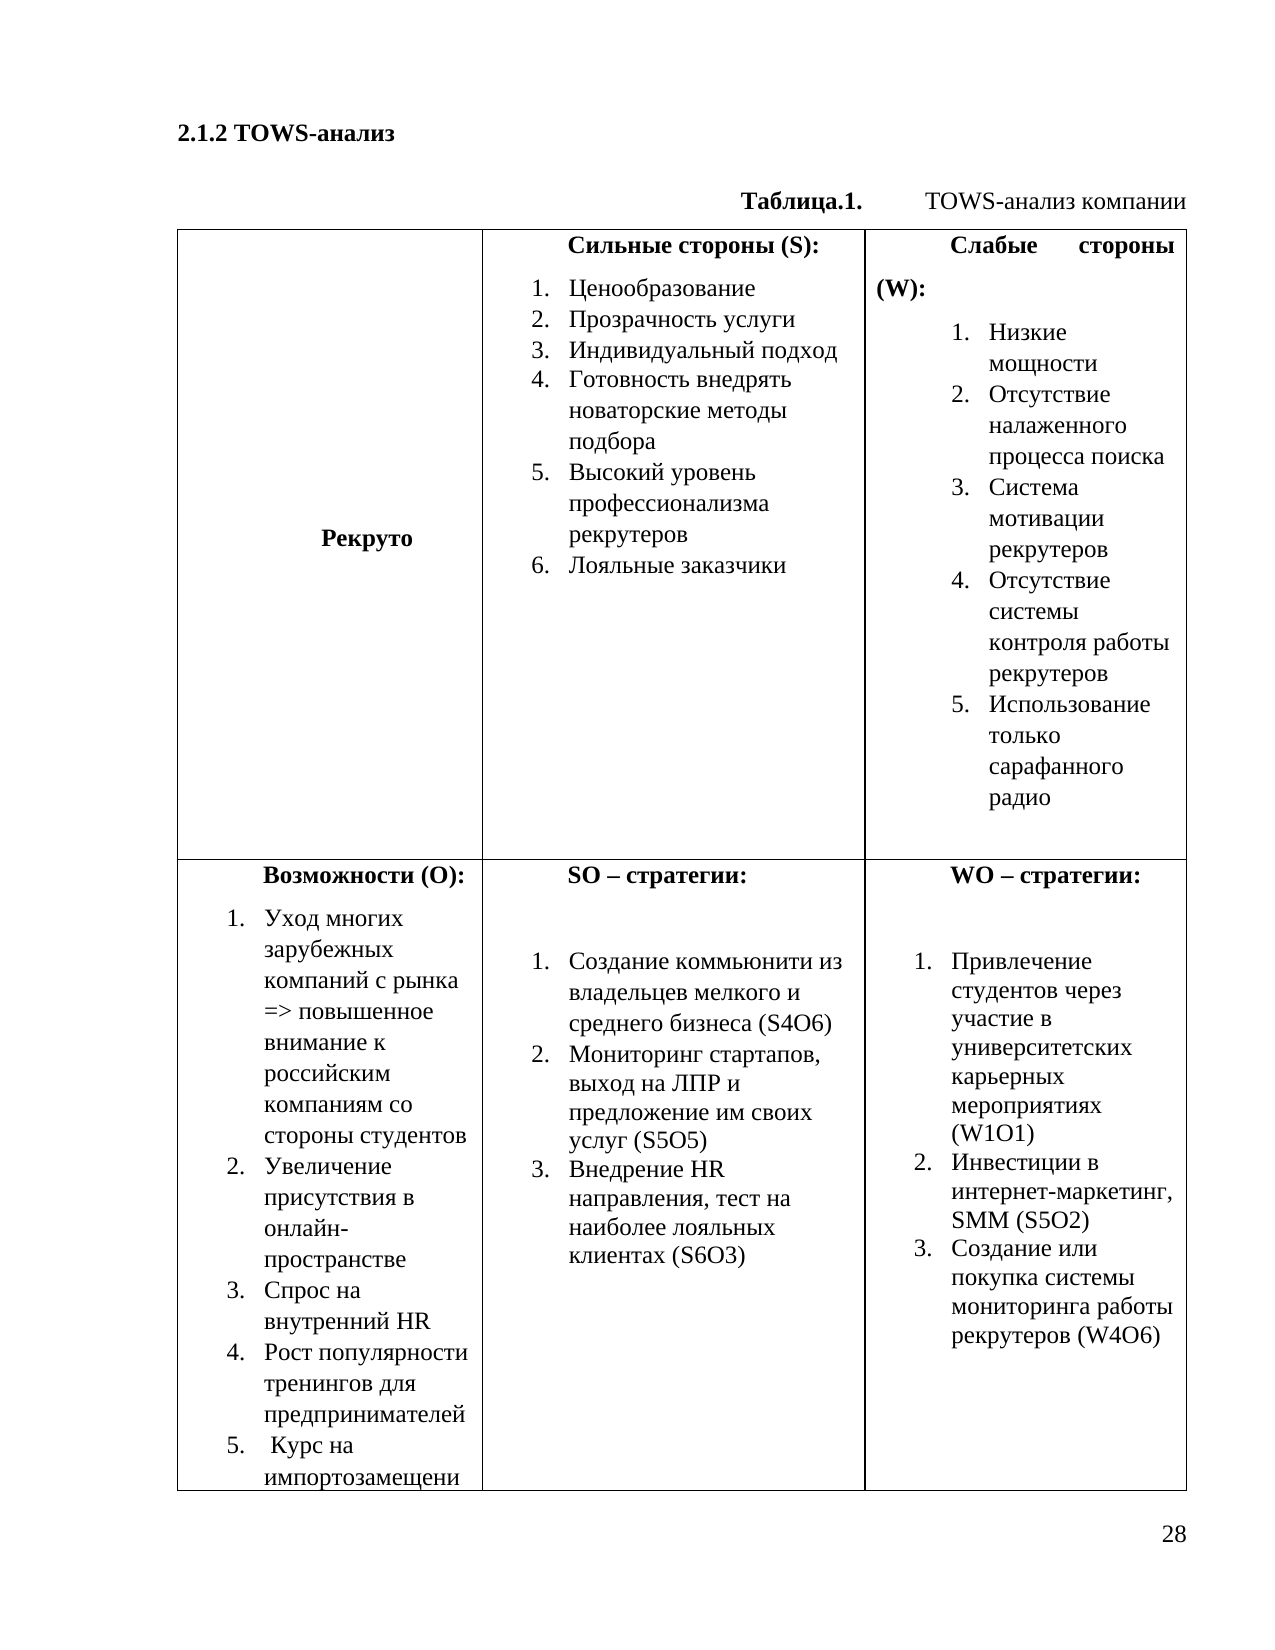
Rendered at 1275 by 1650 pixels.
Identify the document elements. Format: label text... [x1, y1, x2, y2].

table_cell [483, 860, 864, 1490]
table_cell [866, 860, 1186, 1490]
table_header Рекруто [178, 230, 482, 859]
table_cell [178, 860, 482, 1490]
text TOWS-анализ компании [214, 186, 1186, 215]
subtitle 2.1.2 TOWS-анализ [177, 118, 1186, 147]
table_header Слабые стороны (W): Низкие мощности Отсутствие налаженного процесса поиска Система мотивации рекрутеров Отсутствие системы контроля работы рекрутеров Использование только сарафанного радио [866, 230, 1186, 859]
table_header Сильные стороны (S): Ценообразование Прозрачность услуги Индивидуальный подход Готовность внедрять новаторские методы подбора Высокий уровень профессионализма рекрутеров Лояльные заказчики [483, 230, 864, 859]
